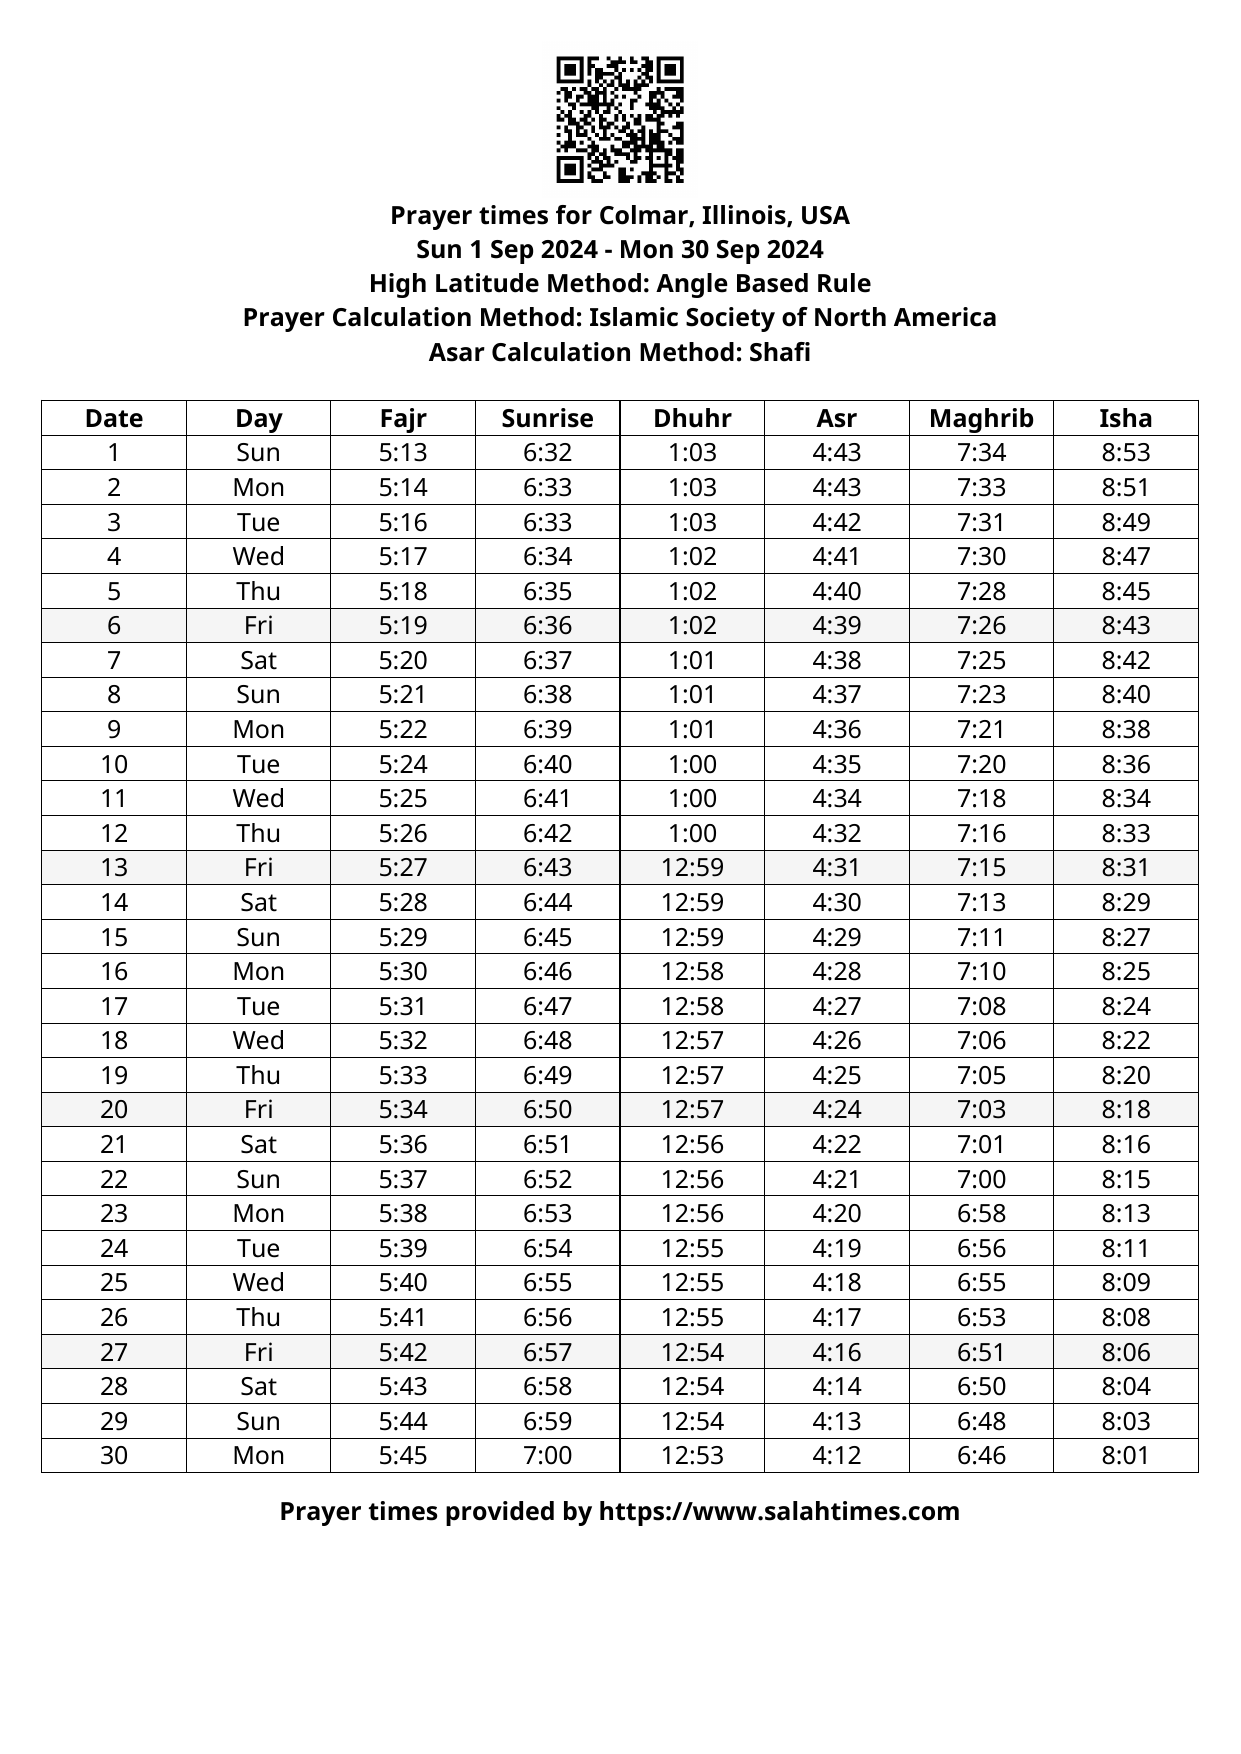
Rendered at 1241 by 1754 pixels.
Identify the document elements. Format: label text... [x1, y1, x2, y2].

table_cell 6:59 [476, 1404, 619, 1437]
text Sun 1 Sep 2024 - Mon 30 Sep 2024 [42, 232, 1198, 266]
table_cell 7:28 [910, 574, 1053, 607]
table_cell 3 [42, 505, 186, 538]
table_cell 28 [42, 1369, 186, 1403]
table_cell Wed [187, 539, 330, 573]
table_cell Fri [187, 1093, 330, 1126]
table_cell 6:49 [476, 1058, 619, 1092]
table_cell 6:35 [476, 574, 619, 607]
table_cell 8:24 [1054, 989, 1198, 1022]
table_cell 4:32 [765, 816, 909, 849]
table_cell 4:14 [765, 1369, 909, 1403]
table_cell 23 [42, 1196, 186, 1230]
table_header Fajr [331, 401, 475, 434]
table_cell 7:20 [910, 747, 1053, 780]
table_cell 8:40 [1054, 678, 1198, 711]
table_cell 5:41 [331, 1300, 475, 1334]
table_cell 1 [42, 436, 186, 469]
table_cell 5:32 [331, 1024, 475, 1057]
table_cell Sun [187, 1162, 330, 1195]
table_header Sunrise [476, 401, 619, 434]
table_cell 12:56 [621, 1162, 764, 1195]
table_cell 8:42 [1054, 643, 1198, 677]
table_cell 6:58 [910, 1196, 1053, 1230]
table_cell Thu [187, 1300, 330, 1334]
table_cell 6:50 [910, 1369, 1053, 1403]
table_cell 8:03 [1054, 1404, 1198, 1437]
table_cell 7:26 [910, 609, 1053, 642]
table_cell 4:26 [765, 1024, 909, 1057]
table_cell 17 [42, 989, 186, 1022]
table_header Asr [765, 401, 909, 434]
table_cell 8:51 [1054, 470, 1198, 504]
table_cell 1:03 [621, 505, 764, 538]
table_cell Sat [187, 1369, 330, 1403]
table_cell 12:54 [621, 1335, 764, 1368]
table_cell 4:30 [765, 885, 909, 919]
table_cell 5:38 [331, 1196, 475, 1230]
table_cell 6:36 [476, 609, 619, 642]
table_cell 6:55 [910, 1266, 1053, 1299]
table_header Dhuhr [621, 401, 764, 434]
table_cell 6:34 [476, 539, 619, 573]
table_cell 6:53 [910, 1300, 1053, 1334]
table_cell 5:18 [331, 574, 475, 607]
table_cell 26 [42, 1300, 186, 1334]
table_cell 12 [42, 816, 186, 849]
table_cell 5:33 [331, 1058, 475, 1092]
table_cell 27 [42, 1335, 186, 1368]
table_cell 5:26 [331, 816, 475, 849]
table_cell 7:23 [910, 678, 1053, 711]
table_cell 8:33 [1054, 816, 1198, 849]
table_cell 8:25 [1054, 954, 1198, 988]
table_cell 1:00 [621, 816, 764, 849]
table_cell 11 [42, 781, 186, 815]
table_cell Thu [187, 574, 330, 607]
table_cell 5:21 [331, 678, 475, 711]
table_cell 5:27 [331, 851, 475, 884]
table_cell 8:06 [1054, 1335, 1198, 1368]
table_cell 12:58 [621, 989, 764, 1022]
table_cell 5:39 [331, 1231, 475, 1264]
table_cell 8:29 [1054, 885, 1198, 919]
table_cell 5:29 [331, 920, 475, 953]
table_cell 19 [42, 1058, 186, 1092]
table_cell 6:55 [476, 1266, 619, 1299]
table_cell 8:27 [1054, 920, 1198, 953]
table_cell 6:58 [476, 1369, 619, 1403]
table_cell 8:45 [1054, 574, 1198, 607]
table_cell 12:56 [621, 1127, 764, 1161]
table_cell 4 [42, 539, 186, 573]
table_cell Sat [187, 643, 330, 677]
table_header Maghrib [910, 401, 1053, 434]
table_cell Sat [187, 1127, 330, 1161]
table_cell 6:46 [476, 954, 619, 988]
table_cell 5:22 [331, 712, 475, 746]
table_cell 6:57 [476, 1335, 619, 1368]
table_cell 14 [42, 885, 186, 919]
table_cell Sat [187, 885, 330, 919]
table_cell 4:19 [765, 1231, 909, 1264]
table_cell 7:11 [910, 920, 1053, 953]
table_cell 4:12 [765, 1439, 909, 1472]
table_cell 1:02 [621, 574, 764, 607]
table_cell 4:24 [765, 1093, 909, 1126]
table_cell Tue [187, 1231, 330, 1264]
table_cell 12:55 [621, 1231, 764, 1264]
table_cell 4:21 [765, 1162, 909, 1195]
table_cell 4:17 [765, 1300, 909, 1334]
table_cell 22 [42, 1162, 186, 1195]
table_cell 4:20 [765, 1196, 909, 1230]
table_cell 12:57 [621, 1024, 764, 1057]
table_cell 8:38 [1054, 712, 1198, 746]
table_cell Sun [187, 436, 330, 469]
table_cell 5:17 [331, 539, 475, 573]
table_cell 20 [42, 1093, 186, 1126]
table_cell Tue [187, 747, 330, 780]
table_cell Wed [187, 1266, 330, 1299]
table_cell Thu [187, 816, 330, 849]
table_cell Tue [187, 505, 330, 538]
table_cell 21 [42, 1127, 186, 1161]
table_cell 7 [42, 643, 186, 677]
table_cell 8:49 [1054, 505, 1198, 538]
table_cell 6:51 [476, 1127, 619, 1161]
table_cell 7:10 [910, 954, 1053, 988]
table_cell Sun [187, 678, 330, 711]
table_cell 7:05 [910, 1058, 1053, 1092]
table_cell 7:30 [910, 539, 1053, 573]
table_cell 6:46 [910, 1439, 1053, 1472]
table_cell 8:13 [1054, 1196, 1198, 1230]
table_cell 12:54 [621, 1369, 764, 1403]
table_cell Mon [187, 1439, 330, 1472]
table_cell 5:28 [331, 885, 475, 919]
table_cell 1:03 [621, 436, 764, 469]
table_cell 5:25 [331, 781, 475, 815]
table_cell 5 [42, 574, 186, 607]
table_cell 12:55 [621, 1266, 764, 1299]
table_cell 8:31 [1054, 851, 1198, 884]
table_cell 4:13 [765, 1404, 909, 1437]
table_cell 6:38 [476, 678, 619, 711]
table_cell 8:15 [1054, 1162, 1198, 1195]
table_cell 1:01 [621, 643, 764, 677]
table_cell 25 [42, 1266, 186, 1299]
table_cell 12:54 [621, 1404, 764, 1437]
table_cell 1:01 [621, 678, 764, 711]
table_cell 8:18 [1054, 1093, 1198, 1126]
table_cell 13 [42, 851, 186, 884]
table_cell 5:34 [331, 1093, 475, 1126]
table_cell 6:56 [910, 1231, 1053, 1264]
table_cell 6:44 [476, 885, 619, 919]
table_cell 6:54 [476, 1231, 619, 1264]
table_cell 4:40 [765, 574, 909, 607]
table_cell Mon [187, 712, 330, 746]
text Prayer times for Colmar, Illinois, USA [42, 198, 1198, 232]
table_cell 8:47 [1054, 539, 1198, 573]
table_cell Mon [187, 1196, 330, 1230]
table_cell 18 [42, 1024, 186, 1057]
table_cell 6:56 [476, 1300, 619, 1334]
table_cell 7:18 [910, 781, 1053, 815]
table_cell 7:00 [910, 1162, 1053, 1195]
table_cell 8:16 [1054, 1127, 1198, 1161]
table_cell 6:47 [476, 989, 619, 1022]
table_cell 5:20 [331, 643, 475, 677]
table_cell 7:08 [910, 989, 1053, 1022]
table_cell 1:02 [621, 609, 764, 642]
text High Latitude Method: Angle Based Rule [42, 266, 1198, 300]
table_cell 12:57 [621, 1058, 764, 1092]
table_cell 30 [42, 1439, 186, 1472]
table_cell 7:31 [910, 505, 1053, 538]
table_cell 6:42 [476, 816, 619, 849]
table_cell 7:21 [910, 712, 1053, 746]
table_cell 12:59 [621, 885, 764, 919]
table_cell Fri [187, 609, 330, 642]
table_cell 4:38 [765, 643, 909, 677]
table_cell 5:13 [331, 436, 475, 469]
table_cell 6:32 [476, 436, 619, 469]
table_cell 7:13 [910, 885, 1053, 919]
table_cell 5:44 [331, 1404, 475, 1437]
table_cell 4:34 [765, 781, 909, 815]
table_cell 5:19 [331, 609, 475, 642]
table_cell 8:09 [1054, 1266, 1198, 1299]
table_cell Mon [187, 954, 330, 988]
table_cell 4:18 [765, 1266, 909, 1299]
table_cell 8:34 [1054, 781, 1198, 815]
table_cell 8:22 [1054, 1024, 1198, 1057]
picture [542, 41, 699, 198]
table_cell Mon [187, 470, 330, 504]
table_cell Sun [187, 920, 330, 953]
table_cell 2 [42, 470, 186, 504]
table_cell 5:36 [331, 1127, 475, 1161]
table_cell 4:31 [765, 851, 909, 884]
table_cell 7:33 [910, 470, 1053, 504]
table_cell 12:59 [621, 920, 764, 953]
table_cell 5:30 [331, 954, 475, 988]
table_cell 8 [42, 678, 186, 711]
table_cell 6:41 [476, 781, 619, 815]
table_cell 7:34 [910, 436, 1053, 469]
table_cell 12:59 [621, 851, 764, 884]
table_cell 6:50 [476, 1093, 619, 1126]
table_cell 8:53 [1054, 436, 1198, 469]
table_cell 8:08 [1054, 1300, 1198, 1334]
table_cell 7:16 [910, 816, 1053, 849]
table_cell Thu [187, 1058, 330, 1092]
table_cell 4:27 [765, 989, 909, 1022]
table_cell 4:39 [765, 609, 909, 642]
table_cell 6:43 [476, 851, 619, 884]
table_header Date [42, 401, 186, 434]
table_cell 6:39 [476, 712, 619, 746]
text Prayer Calculation Method: Islamic Society of North America [42, 300, 1198, 334]
table_cell 4:42 [765, 505, 909, 538]
table_header Day [187, 401, 330, 434]
table_cell 5:24 [331, 747, 475, 780]
table_cell 7:00 [476, 1439, 619, 1472]
table_cell 1:00 [621, 747, 764, 780]
table_cell 6:33 [476, 470, 619, 504]
table_cell 12:55 [621, 1300, 764, 1334]
table_cell 5:40 [331, 1266, 475, 1299]
table_cell 6:37 [476, 643, 619, 677]
table_cell 8:36 [1054, 747, 1198, 780]
table_cell 16 [42, 954, 186, 988]
table_cell 12:57 [621, 1093, 764, 1126]
table_cell 6:33 [476, 505, 619, 538]
table_cell 7:06 [910, 1024, 1053, 1057]
table_cell 6 [42, 609, 186, 642]
table_cell 6:53 [476, 1196, 619, 1230]
table_cell 4:25 [765, 1058, 909, 1092]
table_cell 12:53 [621, 1439, 764, 1472]
table_cell 4:16 [765, 1335, 909, 1368]
table_cell 12:56 [621, 1196, 764, 1230]
table_cell 8:11 [1054, 1231, 1198, 1264]
table_cell 4:35 [765, 747, 909, 780]
table_cell 1:00 [621, 781, 764, 815]
table_cell 4:28 [765, 954, 909, 988]
table_header Isha [1054, 401, 1198, 434]
table_cell 5:37 [331, 1162, 475, 1195]
table_cell 4:29 [765, 920, 909, 953]
table_cell Wed [187, 1024, 330, 1057]
table_cell 4:43 [765, 470, 909, 504]
table_cell 7:25 [910, 643, 1053, 677]
table_cell 29 [42, 1404, 186, 1437]
table_cell 7:01 [910, 1127, 1053, 1161]
table_cell 12:58 [621, 954, 764, 988]
table_cell 5:43 [331, 1369, 475, 1403]
table_cell 4:36 [765, 712, 909, 746]
table_cell 5:31 [331, 989, 475, 1022]
table_cell 8:01 [1054, 1439, 1198, 1472]
table_cell 10 [42, 747, 186, 780]
table_cell 7:15 [910, 851, 1053, 884]
table_cell 5:14 [331, 470, 475, 504]
table_cell Fri [187, 851, 330, 884]
table_cell 6:48 [476, 1024, 619, 1057]
table_cell 4:37 [765, 678, 909, 711]
table_cell 7:03 [910, 1093, 1053, 1126]
table_cell 8:43 [1054, 609, 1198, 642]
table_cell 9 [42, 712, 186, 746]
table_cell Fri [187, 1335, 330, 1368]
text Asar Calculation Method: Shafi [42, 334, 1198, 368]
table_cell 6:51 [910, 1335, 1053, 1368]
table_cell 8:20 [1054, 1058, 1198, 1092]
table_cell Wed [187, 781, 330, 815]
table_cell 4:43 [765, 436, 909, 469]
table_cell 1:02 [621, 539, 764, 573]
table_cell 5:45 [331, 1439, 475, 1472]
table_cell 6:40 [476, 747, 619, 780]
table_cell 1:03 [621, 470, 764, 504]
table_cell Sun [187, 1404, 330, 1437]
text Prayer times provided by https://www.salahtimes.com [42, 1494, 1198, 1528]
table_cell Tue [187, 989, 330, 1022]
table_cell 6:52 [476, 1162, 619, 1195]
table_cell 8:04 [1054, 1369, 1198, 1403]
table_cell 4:41 [765, 539, 909, 573]
table_cell 6:45 [476, 920, 619, 953]
table_cell 24 [42, 1231, 186, 1264]
table_cell 5:16 [331, 505, 475, 538]
table_cell 6:48 [910, 1404, 1053, 1437]
table_cell 4:22 [765, 1127, 909, 1161]
table_cell 5:42 [331, 1335, 475, 1368]
table_cell 1:01 [621, 712, 764, 746]
table_cell 15 [42, 920, 186, 953]
